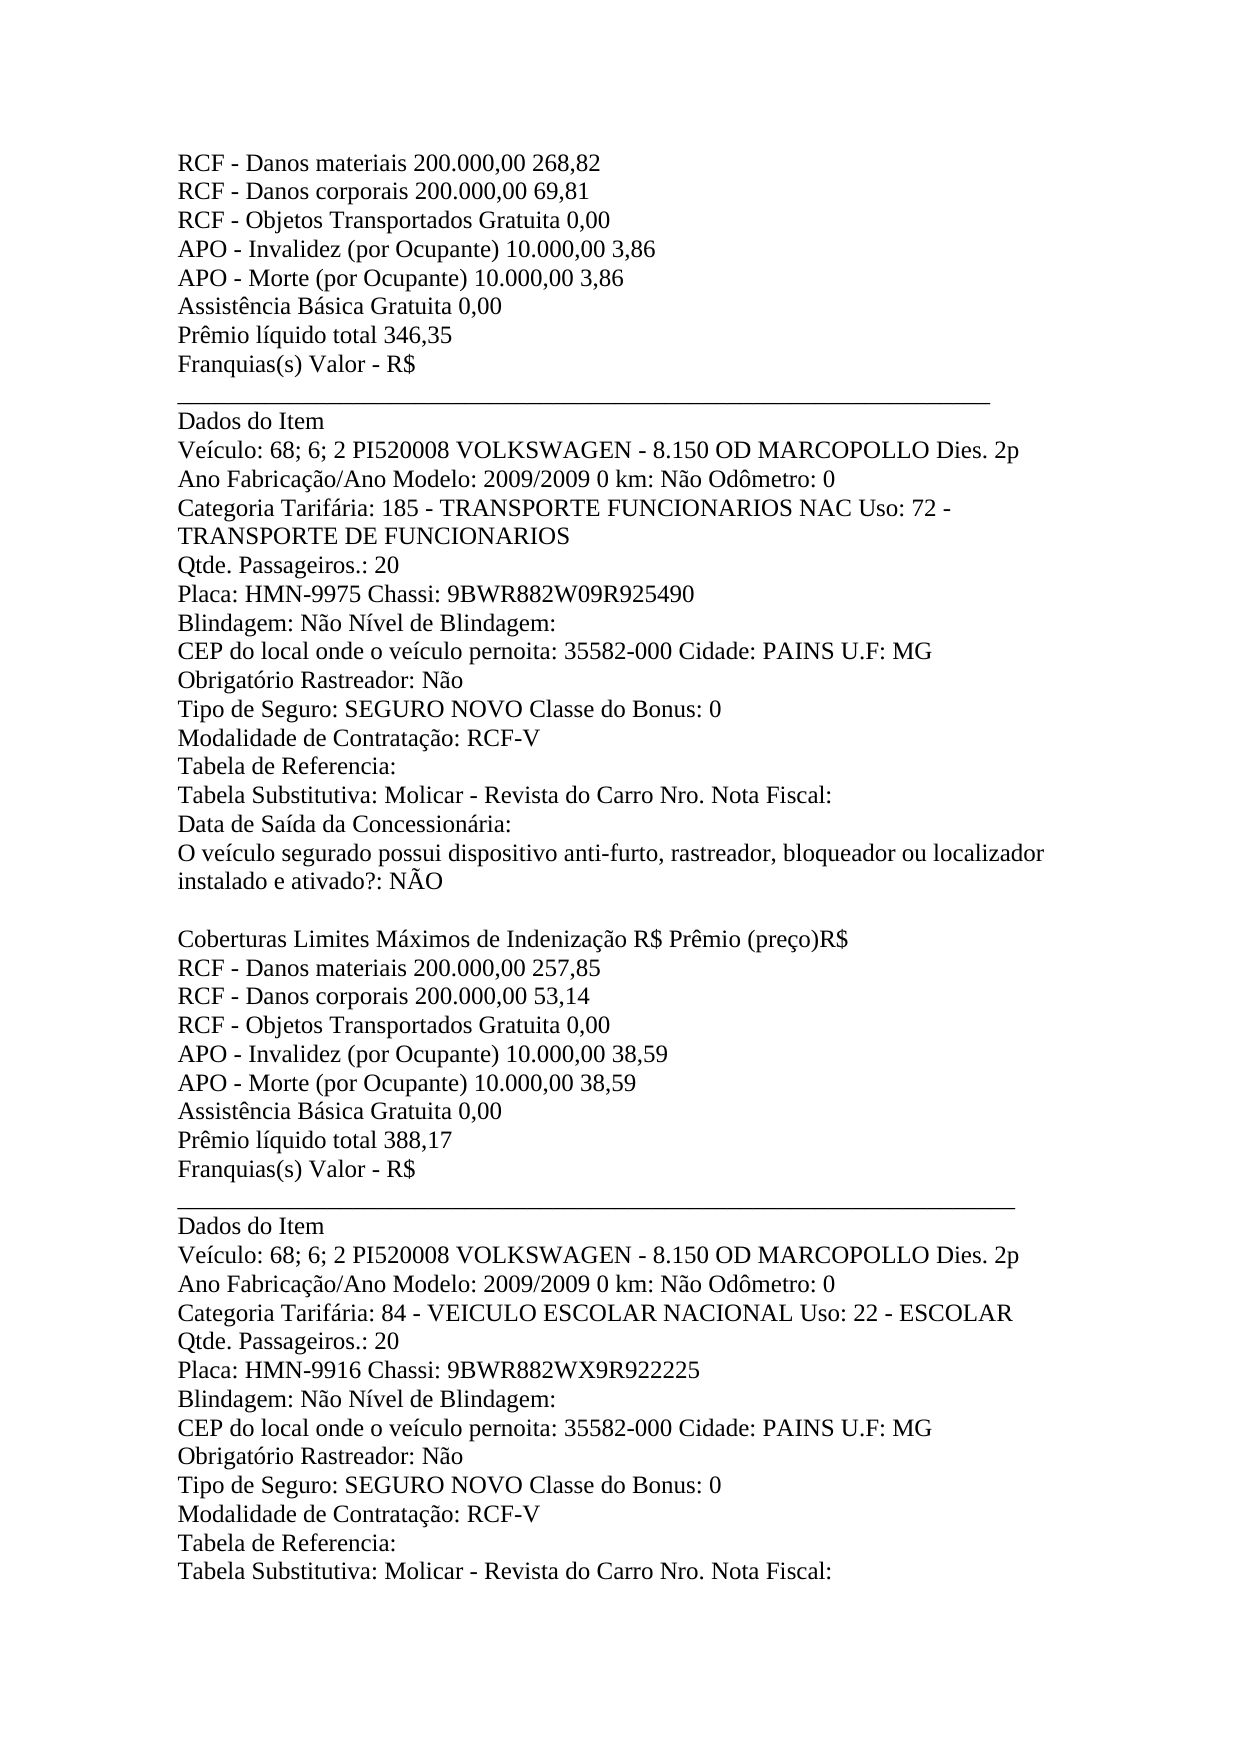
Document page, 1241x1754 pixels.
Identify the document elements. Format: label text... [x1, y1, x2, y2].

text Modalidade de Contratação: RCF-V [177, 723, 1063, 751]
text Franquias(s) Valor - R$ [177, 349, 1063, 378]
text Tabela Substitutiva: Molicar - Revista do Carro Nro. Nota Fiscal: [177, 780, 1063, 809]
text APO - Morte (por Ocupante) 10.000,00 38,59 [177, 1068, 1063, 1096]
text APO - Invalidez (por Ocupante) 10.000,00 38,59 [177, 1039, 1063, 1068]
text RCF - Objetos Transportados Gratuita 0,00 [177, 205, 1063, 234]
text Qtde. Passageiros.: 20 [177, 550, 1063, 579]
text Placa: HMN-9975 Chassi: 9BWR882W09R925490 [177, 579, 1063, 608]
text Categoria Tarifária: 185 - TRANSPORTE FUNCIONARIOS NAC Uso: 72 - TRANSPORTE DE FUNCIONARIOS [177, 493, 1063, 550]
text Ano Fabricação/Ano Modelo: 2009/2009 0 km: Não Odômetro: 0 [177, 464, 1063, 493]
text _________________________________________________________________ [177, 378, 1063, 406]
text RCF - Danos corporais 200.000,00 53,14 [177, 981, 1063, 1010]
text Veículo: 68; 6; 2 PI520008 VOLKSWAGEN - 8.150 OD MARCOPOLLO Dies. 2p [177, 1240, 1063, 1269]
text Dados do Item [177, 1211, 1063, 1240]
text Tabela de Referencia: [177, 751, 1063, 780]
text Ano Fabricação/Ano Modelo: 2009/2009 0 km: Não Odômetro: 0 [177, 1269, 1063, 1298]
text Assistência Básica Gratuita 0,00 [177, 291, 1063, 320]
text Veículo: 68; 6; 2 PI520008 VOLKSWAGEN - 8.150 OD MARCOPOLLO Dies. 2p [177, 435, 1063, 464]
text Categoria Tarifária: 84 - VEICULO ESCOLAR NACIONAL Uso: 22 - ESCOLAR [177, 1298, 1063, 1326]
text Assistência Básica Gratuita 0,00 [177, 1096, 1063, 1125]
text APO - Morte (por Ocupante) 10.000,00 3,86 [177, 263, 1063, 291]
text Obrigatório Rastreador: Não [177, 1441, 1063, 1470]
text RCF - Danos materiais 200.000,00 268,82 [177, 148, 1063, 176]
text Modalidade de Contratação: RCF-V [177, 1499, 1063, 1528]
text Blindagem: Não Nível de Blindagem: [177, 608, 1063, 636]
text Tabela Substitutiva: Molicar - Revista do Carro Nro. Nota Fiscal: [177, 1556, 1063, 1585]
text CEP do local onde o veículo pernoita: 35582-000 Cidade: PAINS U.F: MG [177, 1413, 1063, 1441]
text Prêmio líquido total 388,17 [177, 1125, 1063, 1154]
text Tipo de Seguro: SEGURO NOVO Classe do Bonus: 0 [177, 694, 1063, 723]
text Prêmio líquido total 346,35 [177, 320, 1063, 349]
text Tipo de Seguro: SEGURO NOVO Classe do Bonus: 0 [177, 1470, 1063, 1499]
text CEP do local onde o veículo pernoita: 35582-000 Cidade: PAINS U.F: MG [177, 636, 1063, 665]
text Tabela de Referencia: [177, 1528, 1063, 1556]
text Dados do Item [177, 406, 1063, 435]
text Blindagem: Não Nível de Blindagem: [177, 1384, 1063, 1413]
text APO - Invalidez (por Ocupante) 10.000,00 3,86 [177, 234, 1063, 263]
text Franquias(s) Valor - R$ [177, 1154, 1063, 1183]
text Obrigatório Rastreador: Não [177, 665, 1063, 694]
text Coberturas Limites Máximos de Indenização R$ Prêmio (preço)R$ [177, 924, 1063, 953]
text ___________________________________________________________________ [177, 1183, 1063, 1211]
text O veículo segurado possui dispositivo anti-furto, rastreador, bloqueador ou localizador instalado e ativado?: NÃO [177, 838, 1063, 895]
text Placa: HMN-9916 Chassi: 9BWR882WX9R922225 [177, 1355, 1063, 1384]
text RCF - Objetos Transportados Gratuita 0,00 [177, 1010, 1063, 1039]
text Qtde. Passageiros.: 20 [177, 1326, 1063, 1355]
text Data de Saída da Concessionária: [177, 809, 1063, 838]
text RCF - Danos corporais 200.000,00 69,81 [177, 176, 1063, 205]
text RCF - Danos materiais 200.000,00 257,85 [177, 953, 1063, 981]
